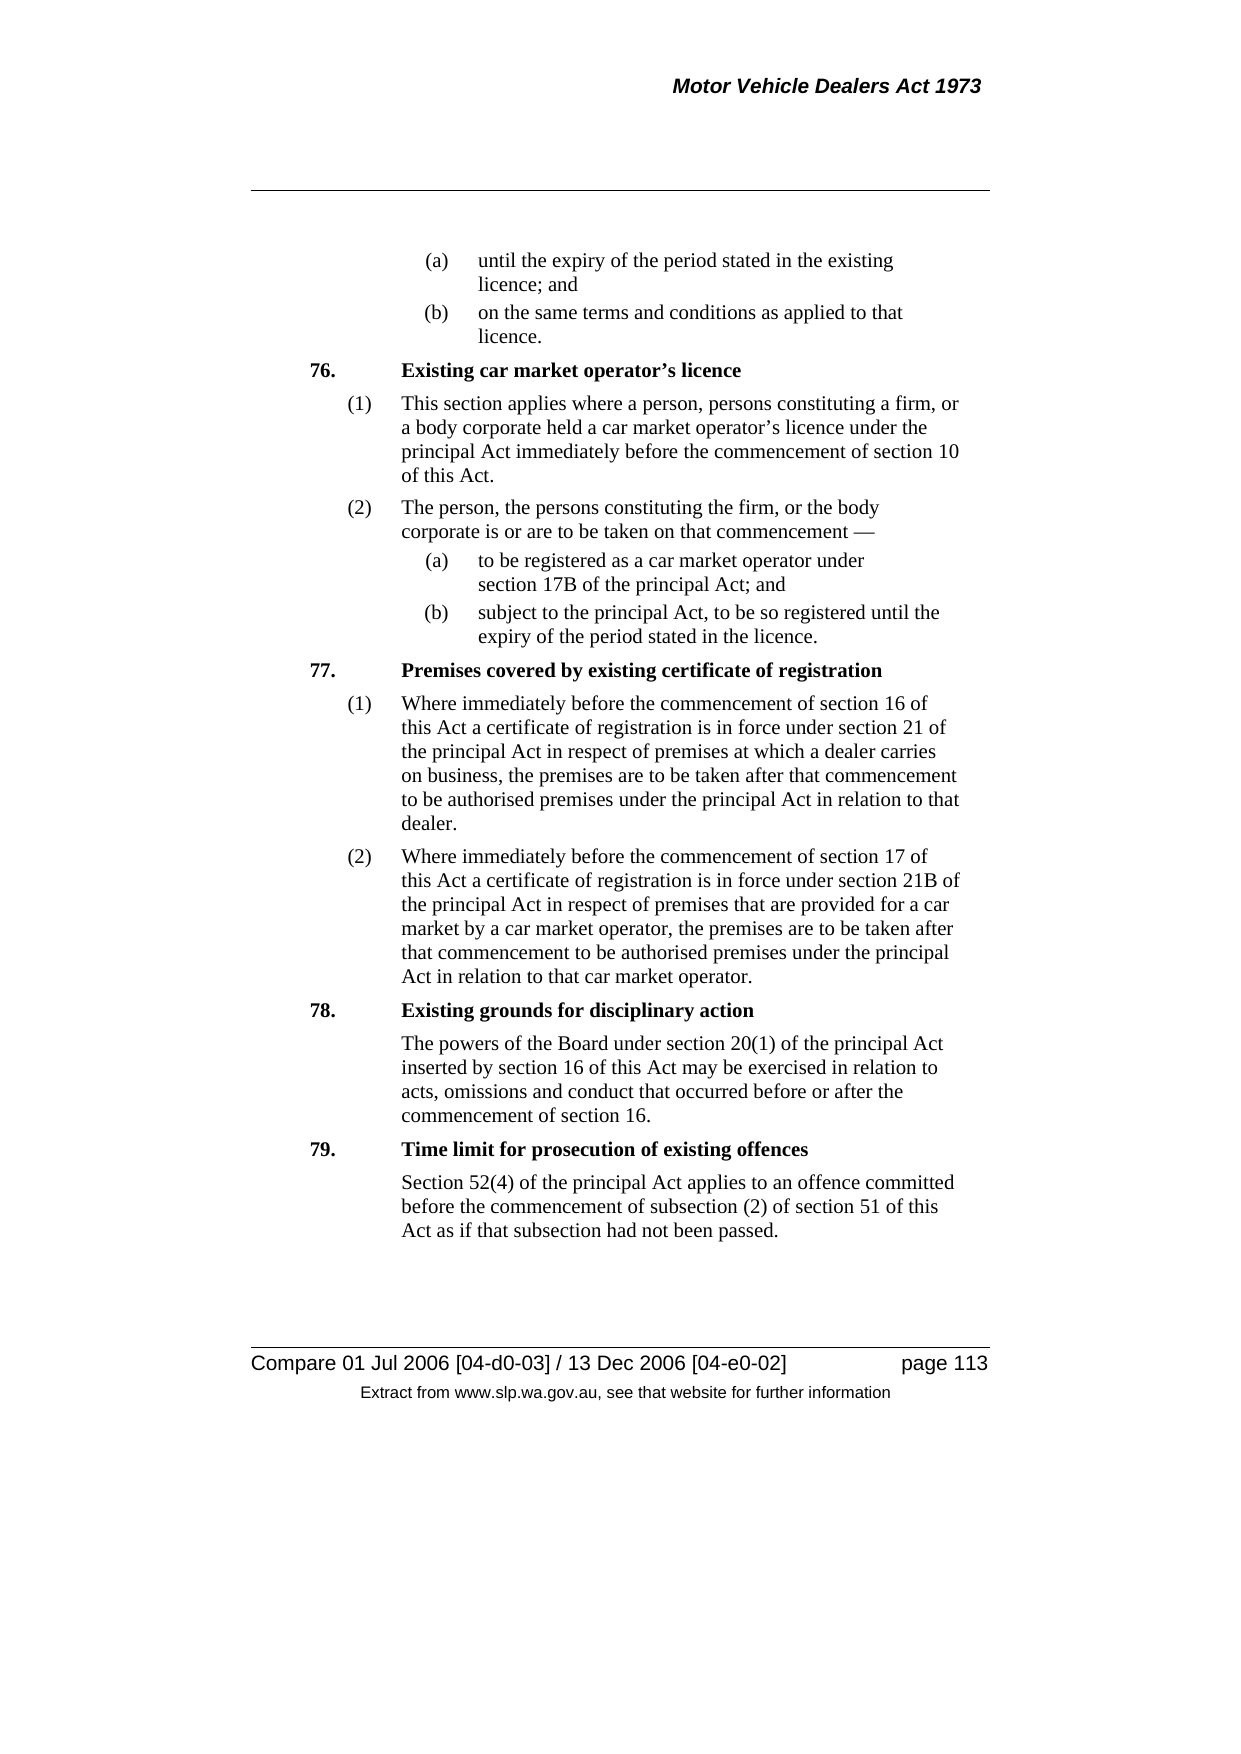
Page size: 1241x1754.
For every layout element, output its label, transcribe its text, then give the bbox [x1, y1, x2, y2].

text (a) to be registered as a car market operator under section 17B of the principal Act; and [389, 548, 960, 596]
subtitle 79. Time limit for prosecution of existing offences [309, 1137, 960, 1161]
text (1) Where immediately before the commencement of section 16 of this Act a certificate of registration is in force under section 21 of the principal Act in respect of premises at which a dealer carries on business, the premises are to be taken after that commencement to be authorised premises under the principal Act in relation to that dealer. [312, 691, 960, 835]
subtitle 76. Existing car market operator’s licence [309, 358, 960, 382]
text (1) This section applies where a person, persons constituting a firm, or a body corporate held a car market operator’s licence under the principal Act immediately before the commencement of section 10 of this Act. [312, 391, 960, 487]
text (a) until the expiry of the period stated in the existing licence; and [389, 247, 960, 296]
text (2) Where immediately before the commencement of section 17 of this Act a certificate of registration is in force under section 21B of the principal Act in respect of premises that are provided for a car market by a car market operator, the premises are to be taken after that commencement to be authorised premises under the principal Act in relation to that car market operator. [312, 843, 960, 988]
text (2) The person, the persons constituting the firm, or the body corporate is or are to be taken on that commencement — [312, 495, 960, 543]
subtitle 77. Premises covered by existing certificate of registration [309, 658, 960, 682]
text (b) subject to the principal Act, to be so registered until the expiry of the period stated in the licence. [389, 600, 960, 648]
text Section 52(4) of the principal Act applies to an offence committed before the commencement of subsection (2) of section 51 of this Act as if that subsection had not been passed. [312, 1170, 960, 1242]
text (b) on the same terms and conditions as applied to that licence. [389, 300, 960, 348]
text The powers of the Board under section 20(1) of the principal Act inserted by section 16 of this Act may be exercised in relation to acts, omissions and conduct that occurred before or after the commencement of section 16. [312, 1031, 960, 1127]
subtitle 78. Existing grounds for disciplinary action [309, 998, 960, 1022]
